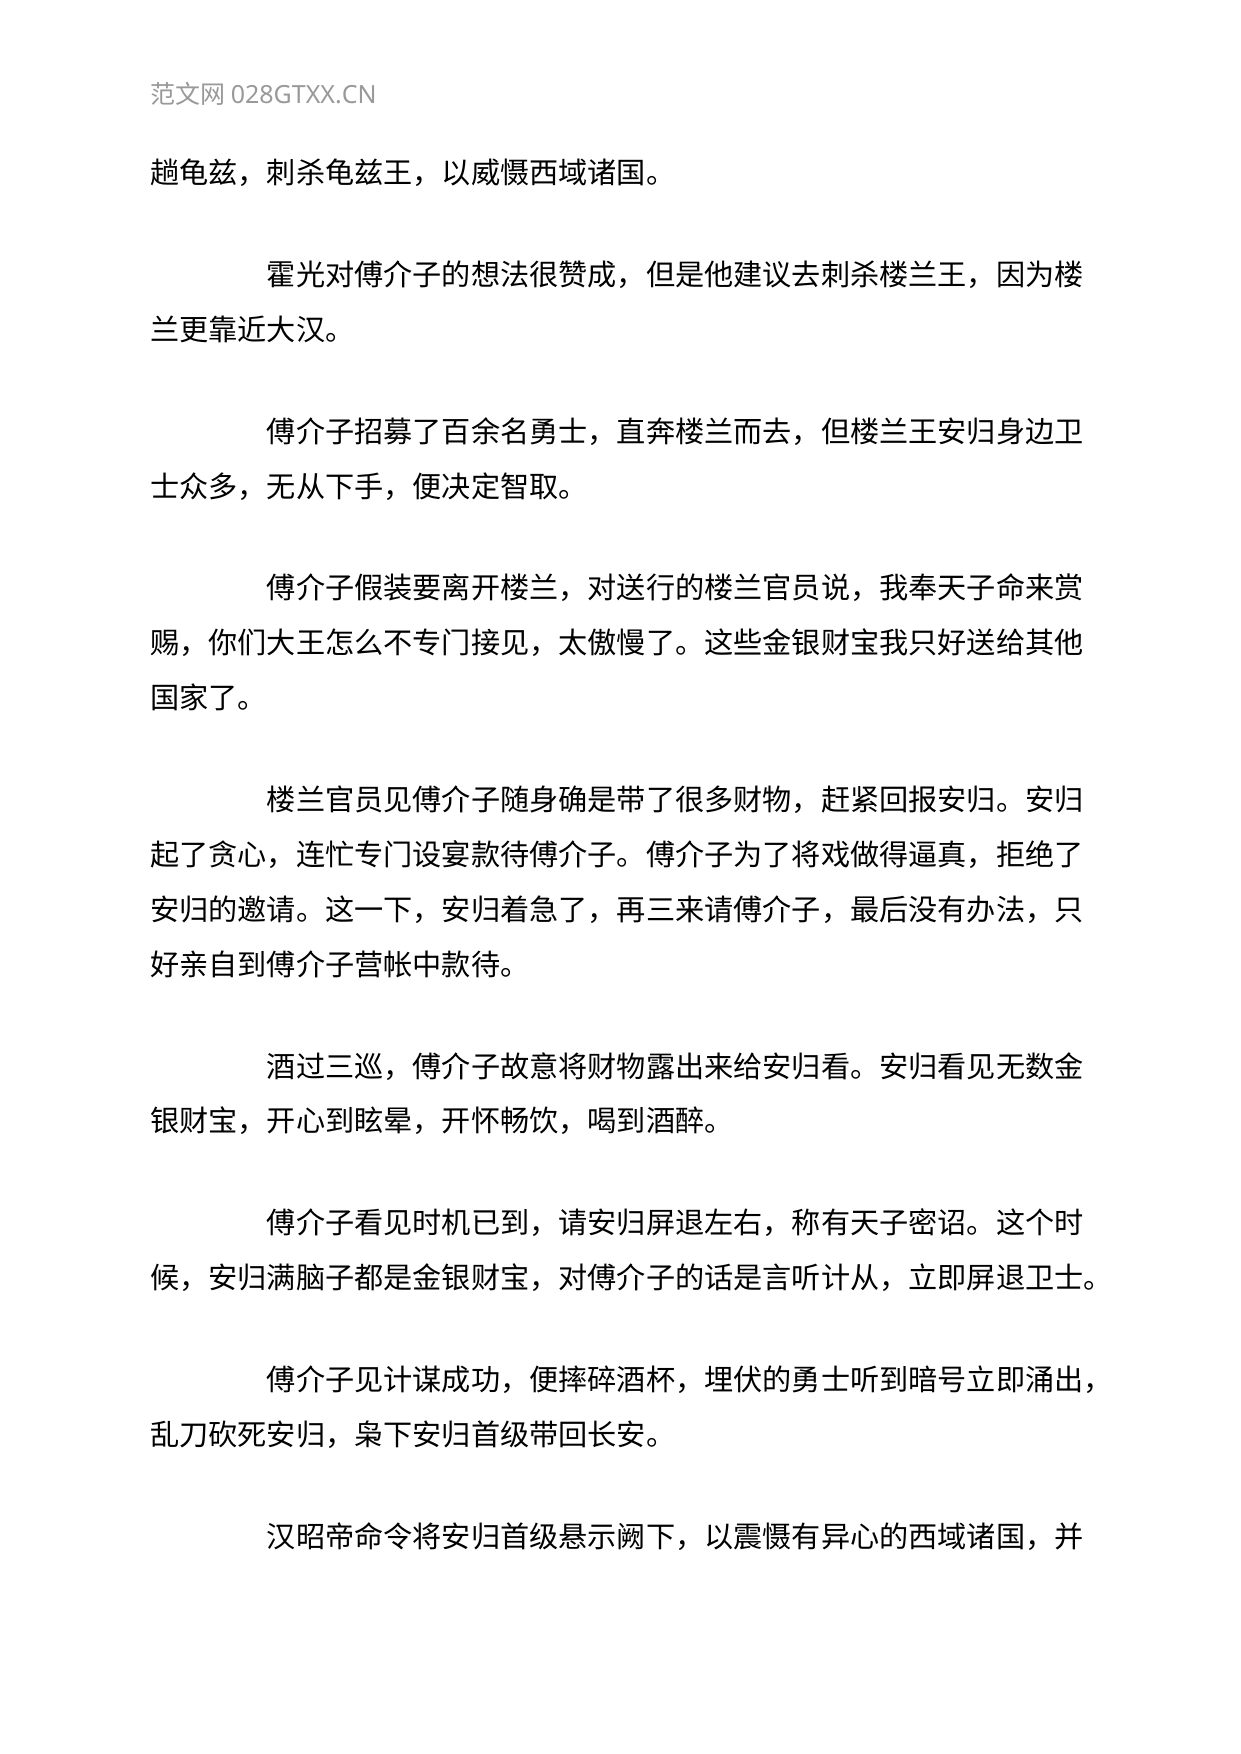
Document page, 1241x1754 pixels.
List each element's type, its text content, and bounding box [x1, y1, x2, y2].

text 傅介子看见时机已到，请安归屏退左右，称有天子密诏。这个时候，安归满脑子都是金银财宝，对傅介子的话是言听计从，立即屏退卫士。 [150, 1200, 1090, 1297]
text 楼兰官员见傅介子随身确是带了很多财物，赶紧回报安归。安归起了贪心，连忙专门设宴款待傅介子。傅介子为了将戏做得逼真，拒绝了安归的邀请。这一下，安归着急了，再三来请傅介子，最后没有办法，只好亲自到傅介子营帐中款待。 [150, 777, 1090, 984]
text 傅介子招募了百余名勇士，直奔楼兰而去，但楼兰王安归身边卫士众多，无从下手，便决定智取。 [150, 408, 1090, 506]
text 傅介子假装要离开楼兰，对送行的楼兰官员说，我奉天子命来赏赐，你们大王怎么不专门接见，太傲慢了。这些金银财宝我只好送给其他国家了。 [150, 565, 1090, 717]
text 傅介子见计谋成功，便摔碎酒杯，埋伏的勇士听到暗号立即涌出，乱刀砍死安归，枭下安归首级带回长安。 [150, 1356, 1090, 1454]
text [150, 1513, 1090, 1555]
text 酒过三巡，傅介子故意将财物露出来给安归看。安归看见无数金银财宝，开心到眩晕，开怀畅饮，喝到酒醉。 [150, 1043, 1090, 1140]
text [150, 150, 1090, 192]
text 霍光对傅介子的想法很赞成，但是他建议去刺杀楼兰王，因为楼兰更靠近大汉。 [150, 252, 1090, 349]
